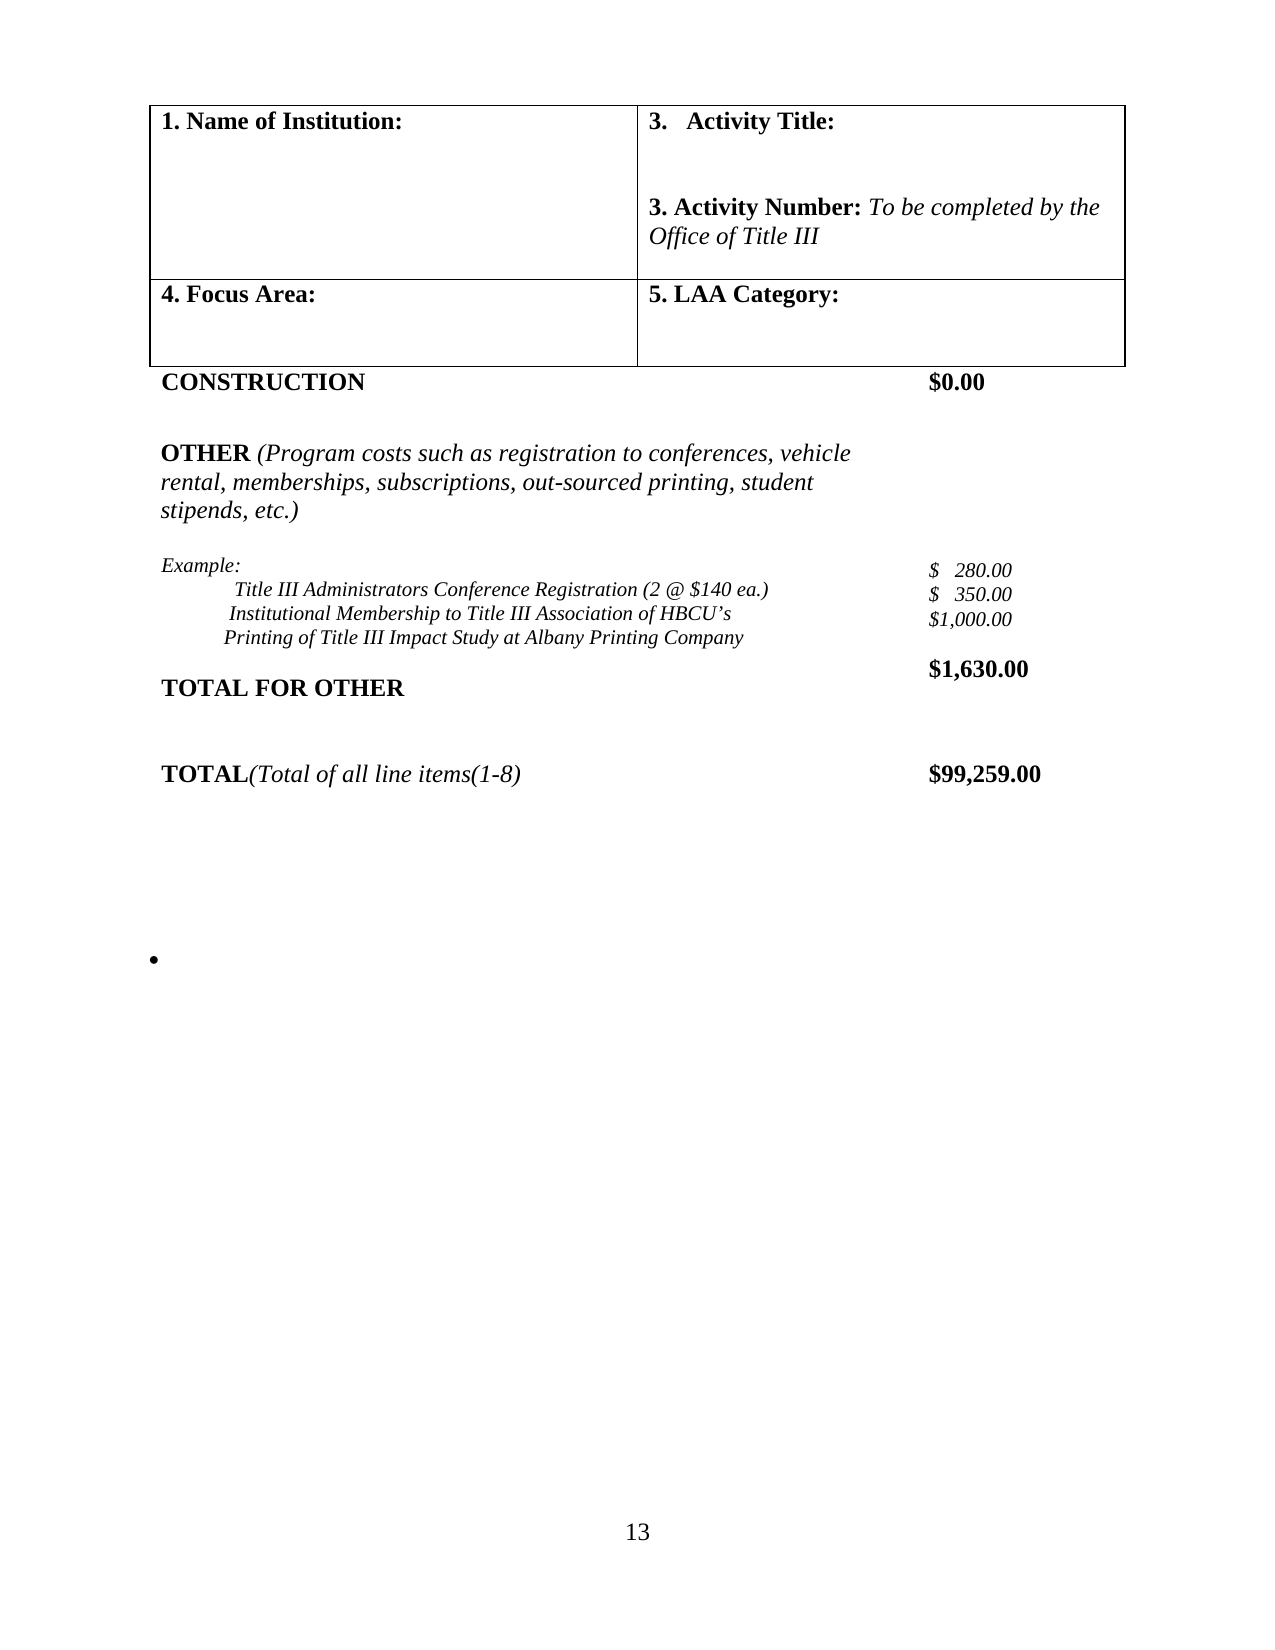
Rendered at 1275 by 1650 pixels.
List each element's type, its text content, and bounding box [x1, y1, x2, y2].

table_cell $ 280.00 $ 350.00 $1,000.00 $1,630.00 [917, 438, 1125, 759]
table_header 1. Name of Institution: [151, 106, 637, 278]
table_cell 5. LAA Category: [638, 280, 1124, 366]
table_cell OTHER (Program costs such as registration to conferences, vehicle rental, memberships, subscriptions, out-sourced printing, student stipends, etc.) Example: Title III Administrators Conference Registration (2 @ $140 ea.) Institutional Membership to Title III Association of HBCU’s Printing of Title III Impact Study at Albany Printing Company TOTAL FOR OTHER [150, 438, 917, 759]
table_cell $0.00 [917, 367, 1125, 438]
table_cell TOTAL(Total of all line items(1-8) [150, 760, 917, 808]
table_header Activity Title: 3. Activity Number: To be completed by the Office of Title III [638, 106, 1124, 278]
table_cell 4. Focus Area: [151, 280, 637, 366]
table_cell CONSTRUCTION [150, 367, 917, 438]
table_cell $99,259.00 [917, 760, 1125, 808]
